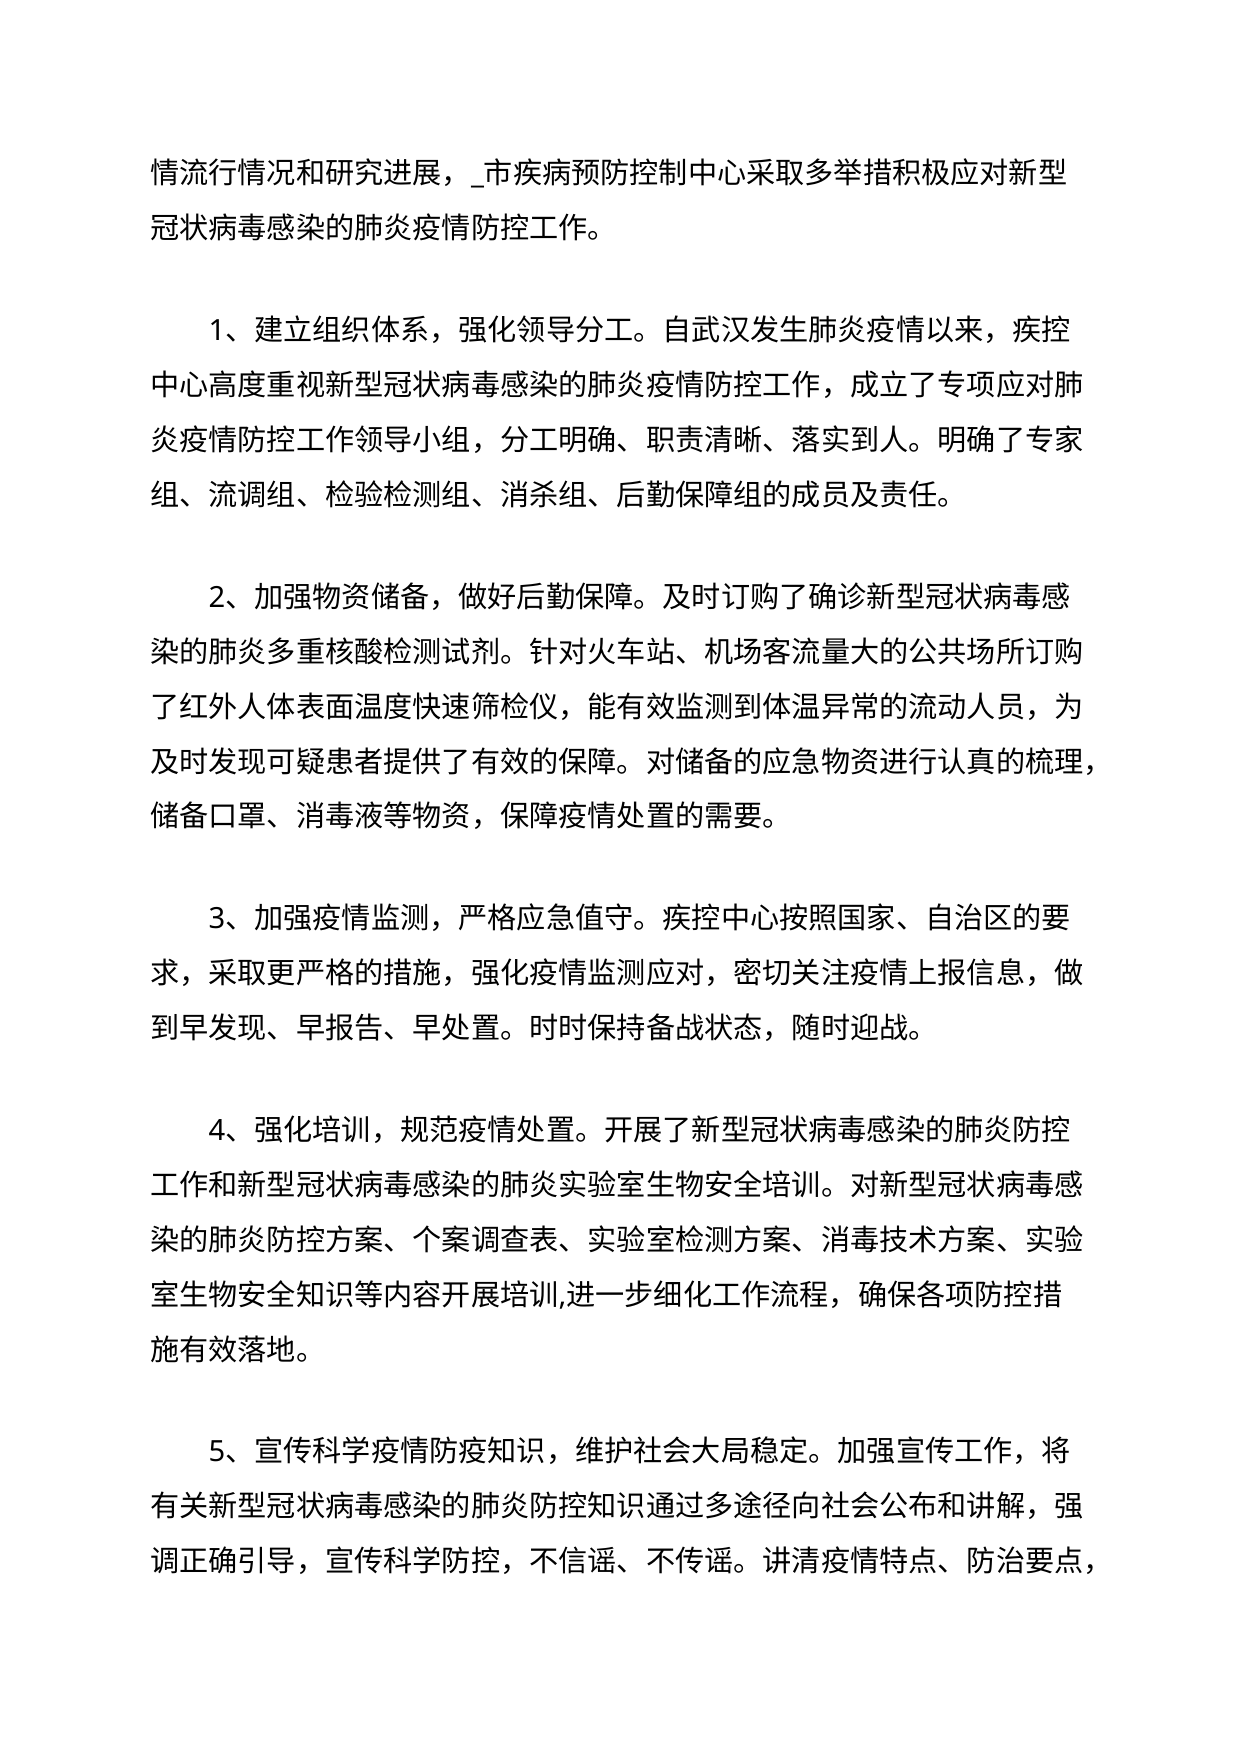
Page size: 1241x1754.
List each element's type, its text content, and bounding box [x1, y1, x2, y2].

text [150, 1428, 1090, 1580]
text 3、加强疫情监测，严格应急值守。疾控中心按照国家、自治区的要求，采取更严格的措施，强化疫情监测应对，密切关注疫情上报信息，做到早发现、早报告、早处置。时时保持备战状态，随时迎战。 [150, 895, 1090, 1047]
text 1、建立组织体系，强化领导分工。自武汉发生肺炎疫情以来，疾控中心高度重视新型冠状病毒感染的肺炎疫情防控工作，成立了专项应对肺炎疫情防控工作领导小组，分工明确、职责清晰、落实到人。明确了专家组、流调组、检验检测组、消杀组、后勤保障组的成员及责任。 [150, 307, 1090, 514]
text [150, 150, 1090, 247]
text 4、强化培训，规范疫情处置。开展了新型冠状病毒感染的肺炎防控工作和新型冠状病毒感染的肺炎实验室生物安全培训。对新型冠状病毒感染的肺炎防控方案、个案调查表、实验室检测方案、消毒技术方案、实验室生物安全知识等内容开展培训,进一步细化工作流程，确保各项防控措施有效落地。 [150, 1106, 1090, 1368]
text 2、加强物资储备，做好后勤保障。及时订购了确诊新型冠状病毒感染的肺炎多重核酸检测试剂。针对火车站、机场客流量大的公共场所订购了红外人体表面温度快速筛检仪，能有效监测到体温异常的流动人员，为及时发现可疑患者提供了有效的保障。对储备的应急物资进行认真的梳理，储备口罩、消毒液等物资，保障疫情处置的需要。 [150, 573, 1090, 835]
